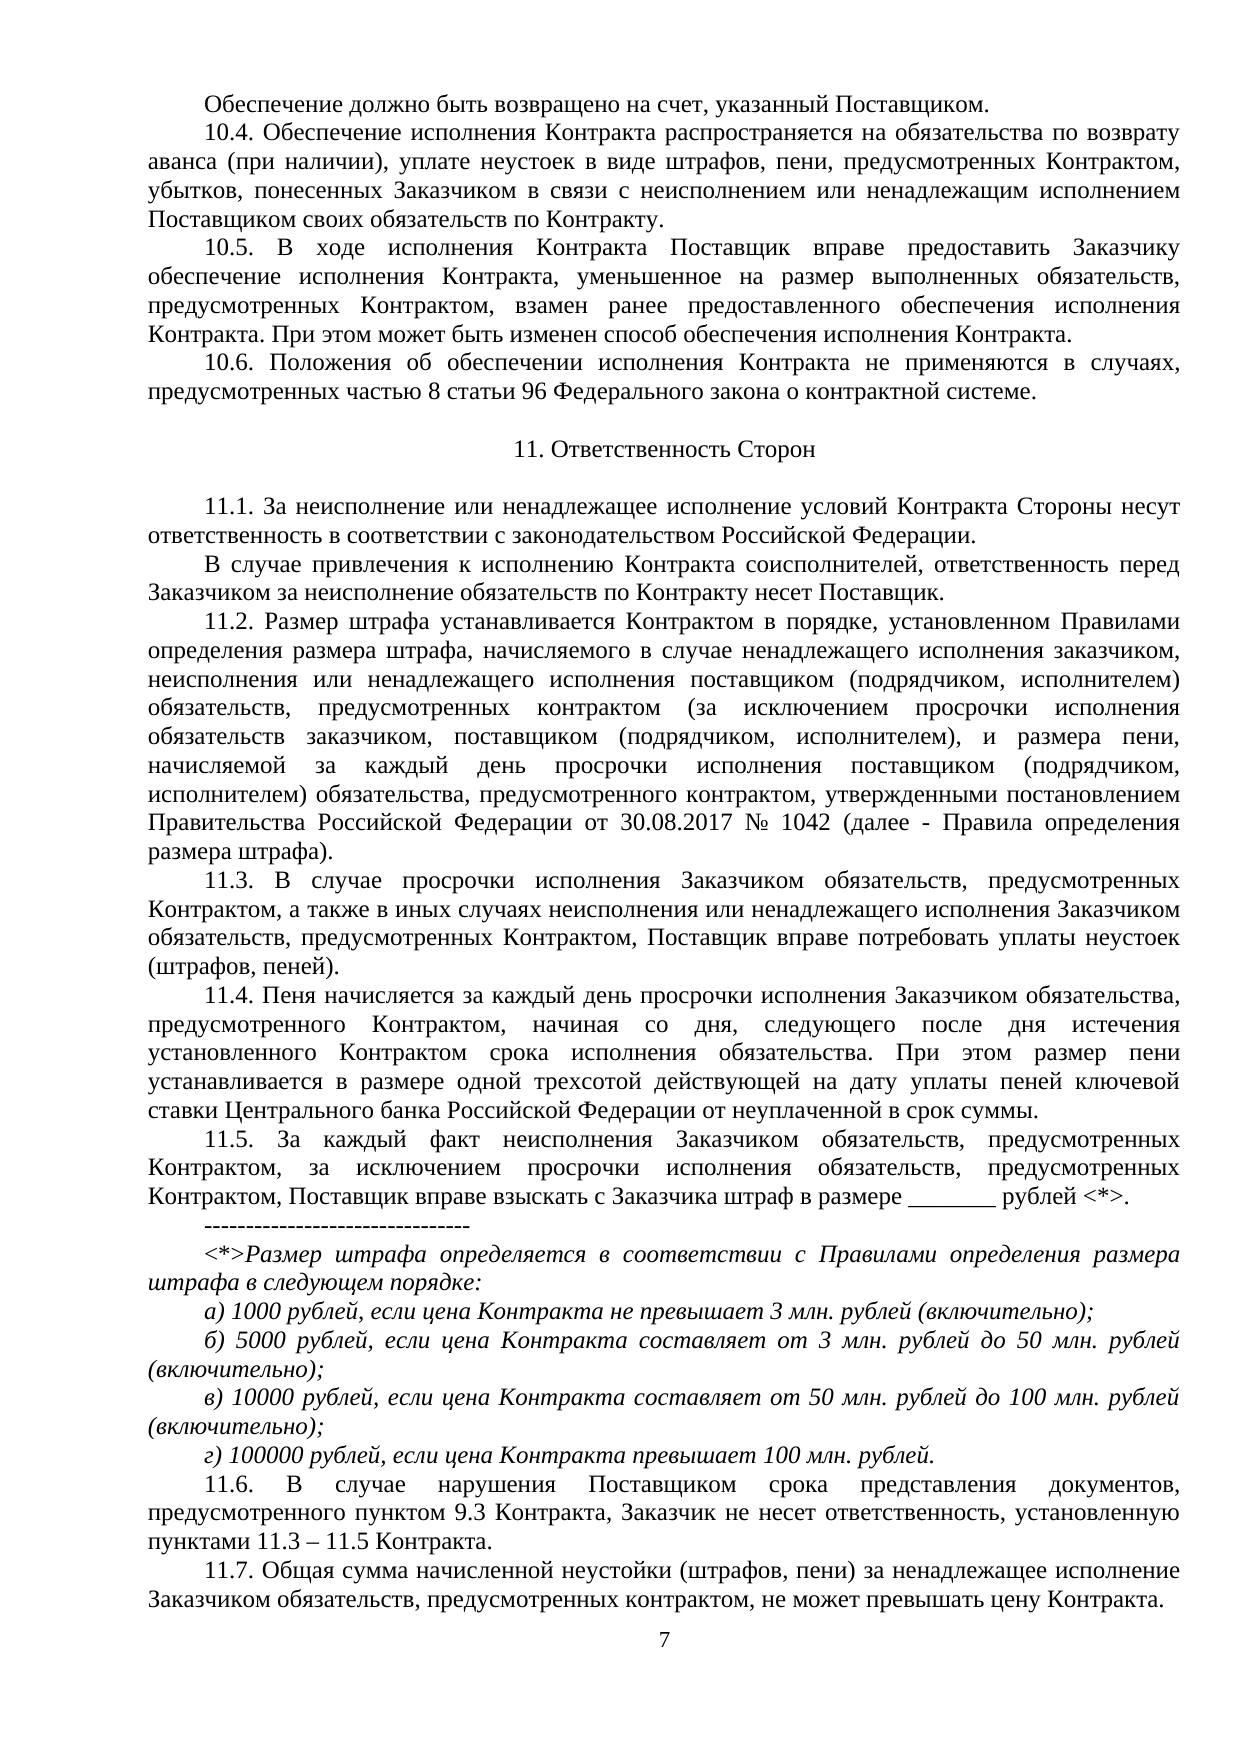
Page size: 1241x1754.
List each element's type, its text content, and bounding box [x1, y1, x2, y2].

text г) 100000 рублей, если цена Контракта превышает 100 млн. рублей. [148, 1440, 1181, 1469]
text 11.3. В случае просрочки исполнения Заказчиком обязательств, предусмотренных Контрактом, а также в иных случаях неисполнения или ненадлежащего исполнения Заказчиком обязательств, предусмотренных Контрактом, Поставщик вправе потребовать уплаты неустоек (штрафов, пеней). [148, 865, 1181, 980]
text 11.5. За каждый факт неисполнения Заказчиком обязательств, предусмотренных Контрактом, за исключением просрочки исполнения обязательств, предусмотренных Контрактом, Поставщик вправе взыскать с Заказчика штраф в размере _______ рублей <*>. [148, 1124, 1181, 1210]
text 10.5. В ходе исполнения Контракта Поставщик вправе предоставить Заказчику обеспечение исполнения Контракта, уменьшенное на размер выполненных обязательств, предусмотренных Контрактом, взамен ранее предоставленного обеспечения исполнения Контракта. При этом может быть изменен способ обеспечения исполнения Контракта. [148, 232, 1181, 347]
text 11.4. Пеня начисляется за каждый день просрочки исполнения Заказчиком обязательства, предусмотренного Контрактом, начиная со дня, следующего после дня истечения установленного Контрактом срока исполнения обязательства. При этом размер пени устанавливается в размере одной трехсотой действующей на дату уплаты пеней ключевой ставки Центрального банка Российской Федерации от неуплаченной в срок суммы. [148, 980, 1181, 1124]
text в) 10000 рублей, если цена Контракта составляет от 50 млн. рублей до 100 млн. рублей (включительно); [148, 1382, 1181, 1440]
text В случае привлечения к исполнению Контракта соисполнителей, ответственность перед Заказчиком за неисполнение обязательств по Контракту несет Поставщик. [148, 549, 1181, 606]
text 10.4. Обеспечение исполнения Контракта распространяется на обязательства по возврату аванса (при наличии), уплате неустоек в виде штрафов, пени, предусмотренных Контрактом, убытков, понесенных Заказчиком в связи с неисполнением или ненадлежащим исполнением Поставщиком своих обязательств по Контракту. [148, 117, 1181, 232]
text 11.1. За неисполнение или ненадлежащее исполнение условий Контракта Стороны несут ответственность в соответствии с законодательством Российской Федерации. [148, 491, 1181, 549]
text 11.6. В случае нарушения Поставщиком срока представления документов, предусмотренного пунктом 9.3 Контракта, Заказчик не несет ответственность, установленную пунктами 11.3 – 11.5 Контракта. [148, 1469, 1181, 1555]
text Обеспечение должно быть возвращено на счет, указанный Поставщиком. [148, 89, 1181, 117]
text 11.2. Размер штрафа устанавливается Контрактом в порядке, установленном Правилами определения размера штрафа, начисляемого в случае ненадлежащего исполнения заказчиком, неисполнения или ненадлежащего исполнения поставщиком (подрядчиком, исполнителем) обязательств, предусмотренных контрактом (за исключением просрочки исполнения обязательств заказчиком, поставщиком (подрядчиком, исполнителем), и размера пени, начисляемой за каждый день просрочки исполнения поставщиком (подрядчиком, исполнителем) обязательства, предусмотренного контрактом, утвержденными постановлением Правительства Российской Федерации от 30.08.2017 № 1042 (далее - Правила определения размера штрафа). [148, 606, 1181, 865]
text <*>Размер штрафа определяется в соответствии с Правилами определения размера штрафа в следующем порядке: [148, 1239, 1181, 1296]
text 11.7. Общая сумма начисленной неустойки (штрафов, пени) за ненадлежащее исполнение Заказчиком обязательств, предусмотренных контрактом, не может превышать цену Контракта. [148, 1555, 1181, 1612]
text -------------------------------- [148, 1210, 1181, 1239]
text а) 1000 рублей, если цена Контракта не превышает 3 млн. рублей (включительно); [148, 1296, 1181, 1325]
text б) 5000 рублей, если цена Контракта составляет от 3 млн. рублей до 50 млн. рублей (включительно); [148, 1325, 1181, 1382]
text 11. Ответственность Сторон [148, 434, 1181, 462]
text 10.6. Положения об обеспечении исполнения Контракта не применяются в случаях, предусмотренных частью 8 статьи 96 Федерального закона о контрактной системе. [148, 347, 1181, 405]
